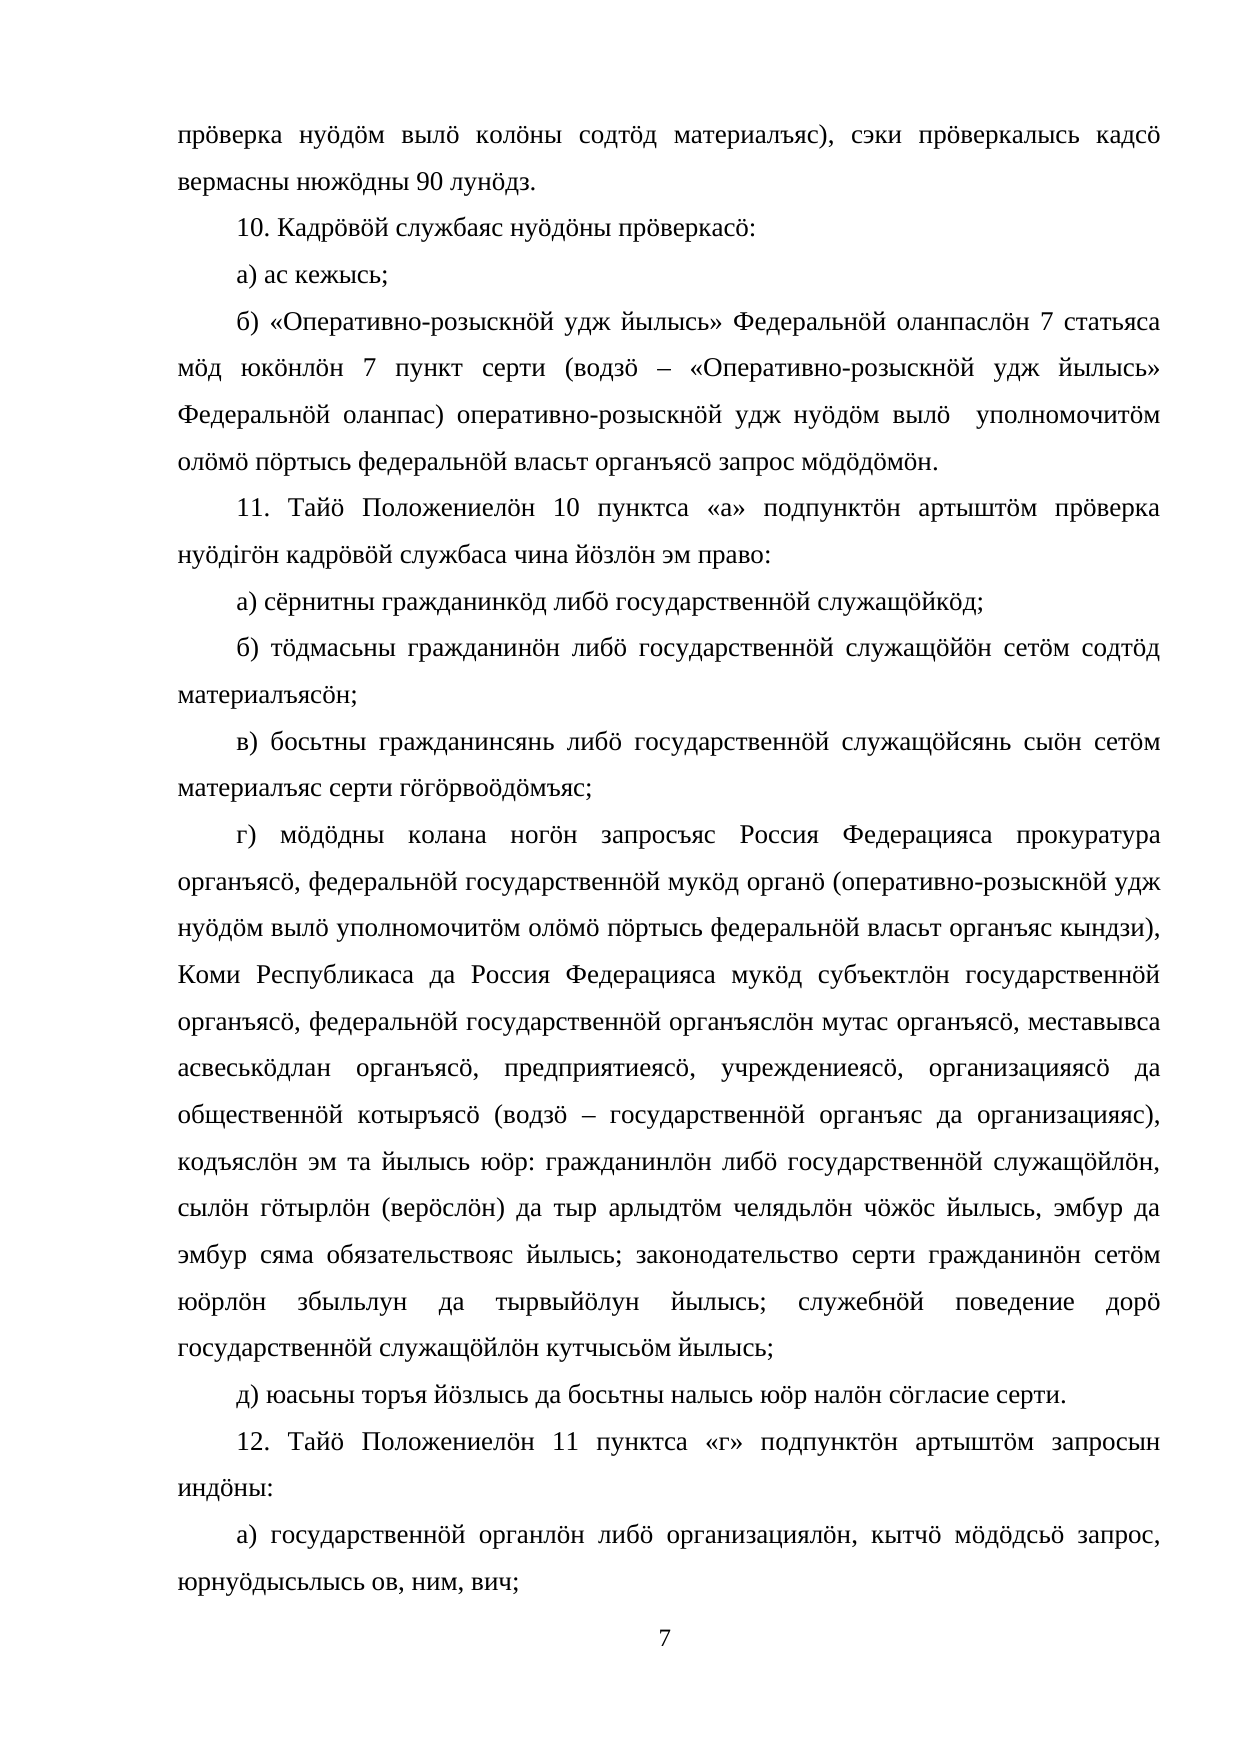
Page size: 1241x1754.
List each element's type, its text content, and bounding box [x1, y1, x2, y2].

text б) тöдмасьны гражданинöн либö государственнöй служащöйöн сетöм содтöд материалъясöн; [177, 631, 1162, 709]
text б) «Оперативно-розыскнöй удж йылысь» Федеральнöй оланпаслöн 7 статьяса мöд юкöнлöн 7 пункт серти (водзö – «Оперативно-розыскнöй удж йылысь» Федеральнöй оланпас) оперативно-розыскнöй удж нуöдöм вылö уполномочитöм олöмö пöртысь федеральнöй власьт органъясö запрос мöдöдöмöн. [177, 305, 1162, 476]
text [177, 118, 1162, 196]
text г) мöдöдны колана ногöн запросъяс Россия Федерацияса прокуратура органъясö, федеральнöй государственнöй мукöд органö (оперативно-розыскнöй удж нуöдöм вылö уполномочитöм олöмö пöртысь федеральнöй власьт органъяс кындзи), Коми Республикаса да Россия Федерацияса мукöд субъектлöн государственнöй органъясö, федеральнöй государственнöй органъяслöн мутас органъясö, меставывса асвеськöдлан органъясö, предприятиеясö, учреждениеясö, организацияясö да общественнöй котыръясö (водзö – государственнöй органъяс да организацияяс), кодъяслöн эм та йылысь юöр: гражданинлöн либö государственнöй служащöйлöн, сылöн гöтырлöн (верöслöн) да тыр арлыдтöм челядьлöн чöжöс йылысь, эмбур да эмбур сяма обязательствояс йылысь; законодательство серти гражданинöн сетöм юöрлöн збыльлун да тырвыйöлун йылысь; служебнöй поведение дорö государственнöй служащöйлöн кутчысьöм йылысь; [177, 818, 1162, 1363]
text д) юасьны торъя йöзлысь да босьтны налысь юöр налöн сöгласие серти. [177, 1378, 1162, 1409]
text 10. Кадрöвöй службаяс нуöдöны прöверкасö: [177, 211, 1162, 243]
text а) сёрнитны гражданинкöд либö государственнöй служащöйкöд; [177, 585, 1162, 616]
text в) босьтны гражданинсянь либö государственнöй служащöйсянь сыöн сетöм материалъяс серти гöгöрвоöдöмъяс; [177, 725, 1162, 803]
text 11. Тайö Положениелöн 10 пунктса «а» подпунктöн артыштöм прöверка нуöдiгöн кадрöвöй службаса чина йöзлöн эм право: [177, 491, 1162, 569]
text 12. Тайö Положениелöн 11 пунктса «г» подпунктöн артыштöм запросын индöны: [177, 1425, 1162, 1503]
text а) ас кежысь; [177, 258, 1162, 289]
text а) государственнöй органлöн либö организациялöн, кытчö мöдöдсьö запрос, юрнуöдысьлысь ов, ним, вич; [177, 1518, 1162, 1596]
